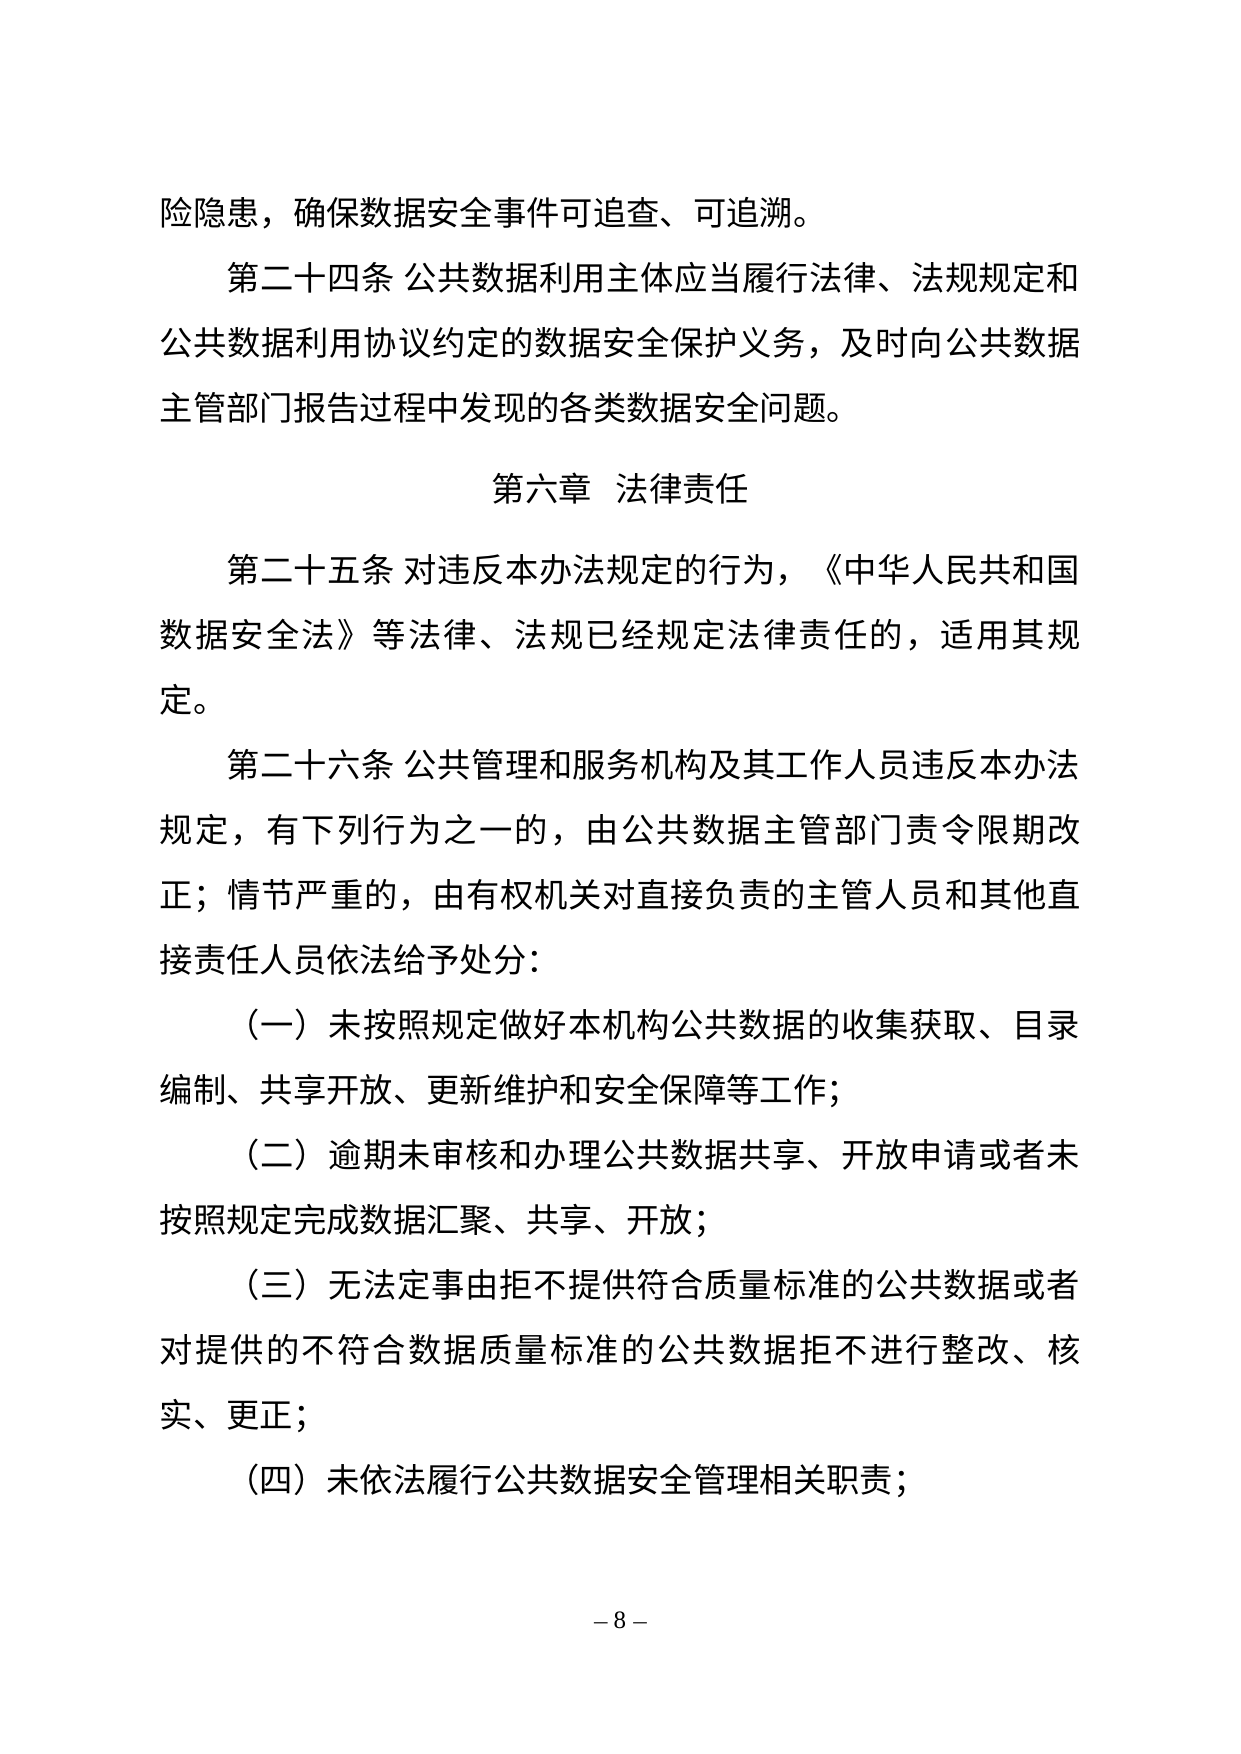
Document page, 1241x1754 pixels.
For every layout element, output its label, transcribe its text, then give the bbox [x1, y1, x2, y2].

text 第二十五条 对违反本办法规定的行为，《中华人民共和国数据安全法》等法律、法规已经规定法律责任的，适用其规定。 [159, 536, 1081, 731]
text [159, 178, 1081, 243]
text 第六章 法律责任 [159, 454, 1081, 519]
text 第二十四条 公共数据利用主体应当履行法律、法规规定和公共数据利用协议约定的数据安全保护义务，及时向公共数据主管部门报告过程中发现的各类数据安全问题。 [159, 243, 1081, 438]
text （一）未按照规定做好本机构公共数据的收集获取、目录编制、共享开放、更新维护和安全保障等工作； [159, 991, 1081, 1121]
text （四）未依法履行公共数据安全管理相关职责； [159, 1446, 1081, 1511]
text （二）逾期未审核和办理公共数据共享、开放申请或者未按照规定完成数据汇聚、共享、开放； [159, 1121, 1081, 1251]
text 第二十六条 公共管理和服务机构及其工作人员违反本办法规定，有下列行为之一的，由公共数据主管部门责令限期改正；情节严重的，由有权机关对直接负责的主管人员和其他直接责任人员依法给予处分： [159, 731, 1081, 991]
text （三）无法定事由拒不提供符合质量标准的公共数据或者对提供的不符合数据质量标准的公共数据拒不进行整改、核实、更正； [159, 1251, 1081, 1446]
